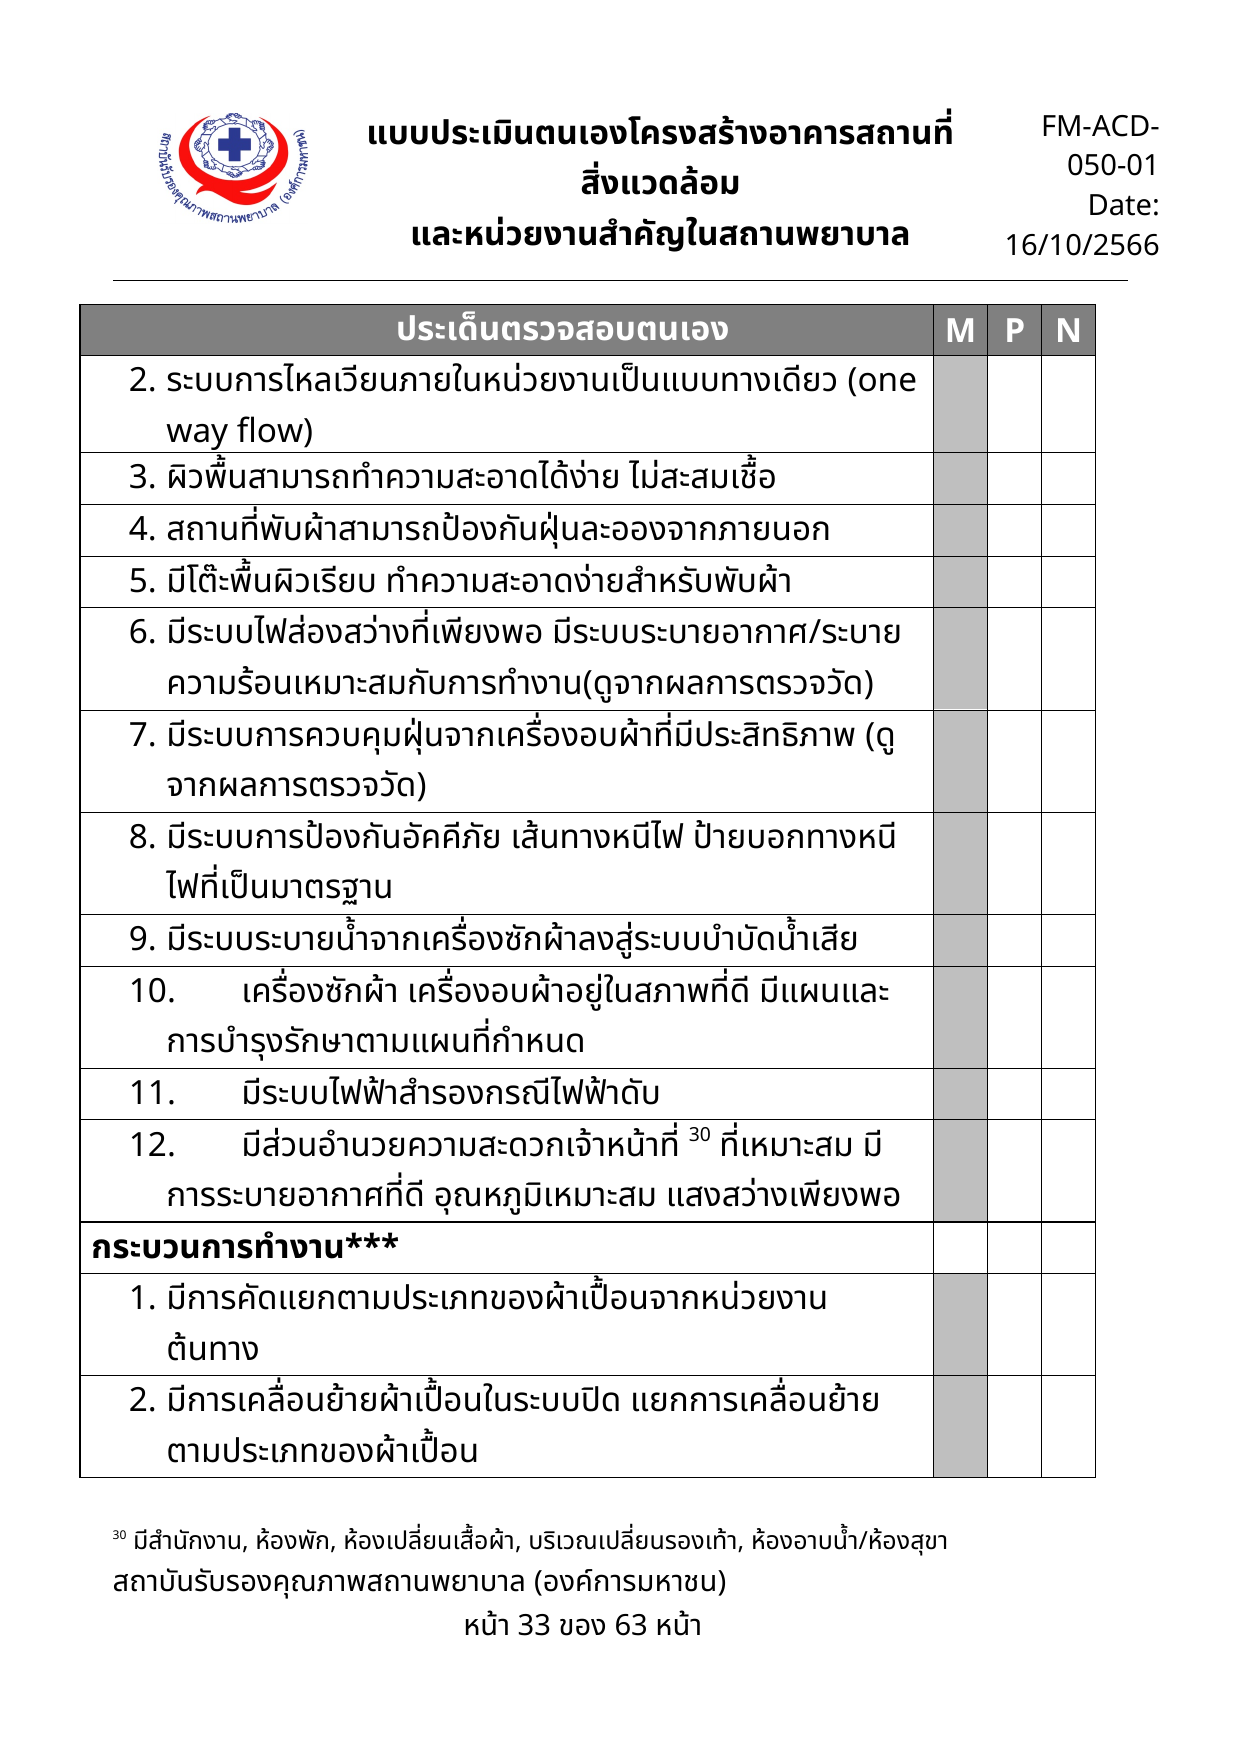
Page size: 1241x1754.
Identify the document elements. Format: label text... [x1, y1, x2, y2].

table_cell [1042, 1274, 1095, 1375]
table_cell [1042, 1069, 1095, 1119]
table_cell [988, 1069, 1041, 1119]
table_cell มีการเคลื่อนย้ายผ้าเปื้อนในระบบปิด แยกการเคลื่อนย้ายตามประเภทของผ้าเปื้อน [81, 1376, 933, 1477]
table_cell มีส่วนอำนวยความสะดวกเจ้าหน้าที่ ที่เหมาะสม มีการระบายอากาศที่ดี อุณหภูมิเหมาะสม แสงสว่างเพียงพอ [81, 1120, 933, 1221]
table_cell สถานที่พับผ้าสามารถป้องกันฝุ่นละอองจากภายนอก [81, 505, 933, 556]
table_cell [988, 1376, 1041, 1477]
table_cell [934, 813, 987, 914]
table_cell [934, 608, 987, 709]
table_cell [1042, 505, 1095, 556]
table_header N [1042, 305, 1095, 355]
table_header ประเด็นตรวจสอบตนเอง [81, 305, 933, 355]
table_cell [988, 915, 1041, 966]
table_cell [934, 1274, 987, 1375]
table_cell [934, 915, 987, 966]
table_cell [934, 505, 987, 556]
table_cell [1042, 711, 1095, 812]
table_cell [1042, 915, 1095, 966]
table_cell [1042, 813, 1095, 914]
table_cell มีโต๊ะพื้นผิวเรียบ ทำความสะอาดง่ายสำหรับพับผ้า [81, 557, 933, 607]
table_cell มีการคัดแยกตามประเภทของผ้าเปื้อนจากหน่วยงานต้นทาง [81, 1274, 933, 1375]
table_cell [1042, 1120, 1095, 1221]
table_cell ผิวพื้นสามารถทำความสะอาดได้ง่าย ไม่สะสมเชื้อ [81, 453, 933, 504]
table_cell [934, 1223, 987, 1273]
table_cell [1042, 453, 1095, 504]
table_cell ระบบการไหลเวียนภายในหน่วยงานเป็นแบบทางเดียว (one way flow) [81, 356, 933, 452]
table_cell [1042, 1376, 1095, 1477]
table_cell [934, 453, 987, 504]
table_cell [1042, 356, 1095, 452]
table_cell [934, 967, 987, 1068]
table_cell [934, 1376, 987, 1477]
table_cell [1042, 557, 1095, 607]
table_cell มีระบบการป้องกันอัคคีภัย เส้นทางหนีไฟ ป้ายบอกทางหนีไฟที่เป็นมาตรฐาน [81, 813, 933, 914]
table_cell [988, 813, 1041, 914]
table_cell [1042, 967, 1095, 1068]
table_cell [988, 711, 1041, 812]
table_cell [988, 356, 1041, 452]
table_cell [988, 608, 1041, 709]
table_cell [934, 1069, 987, 1119]
table_header P [988, 305, 1041, 355]
table_cell มีระบบไฟส่องสว่างที่เพียงพอ มีระบบระบายอากาศ/ระบายความร้อนเหมาะสมกับการทำงาน(ดูจากผลการตรวจวัด) [81, 608, 933, 709]
table_cell [988, 453, 1041, 504]
table_header M [934, 305, 987, 355]
table_cell [1042, 1223, 1095, 1273]
table_cell [934, 356, 987, 452]
table_cell เครื่องซักผ้า เครื่องอบผ้าอยู่ในสภาพที่ดี มีแผนและการบำรุงรักษาตามแผนที่กำหนด [81, 967, 933, 1068]
table_cell [988, 557, 1041, 607]
table_cell [934, 557, 987, 607]
table_cell [1042, 608, 1095, 709]
picture [157, 113, 309, 224]
table_cell [934, 1120, 987, 1221]
table_cell [988, 505, 1041, 556]
table_cell [988, 1120, 1041, 1221]
table_cell [934, 711, 987, 812]
table_cell [988, 967, 1041, 1068]
table_cell [988, 1223, 1041, 1273]
table_cell กระบวนการทำงาน*** [81, 1223, 933, 1273]
table_cell มีระบบระบายน้ำจากเครื่องซักผ้าลงสู่ระบบบำบัดน้ำเสีย [81, 915, 933, 966]
table_cell มีระบบไฟฟ้าสำรองกรณีไฟฟ้าดับ [81, 1069, 933, 1119]
table_cell มีระบบการควบคุมฝุ่นจากเครื่องอบผ้าที่มีประสิทธิภาพ (ดูจากผลการตรวจวัด) [81, 711, 933, 812]
table_cell [988, 1274, 1041, 1375]
